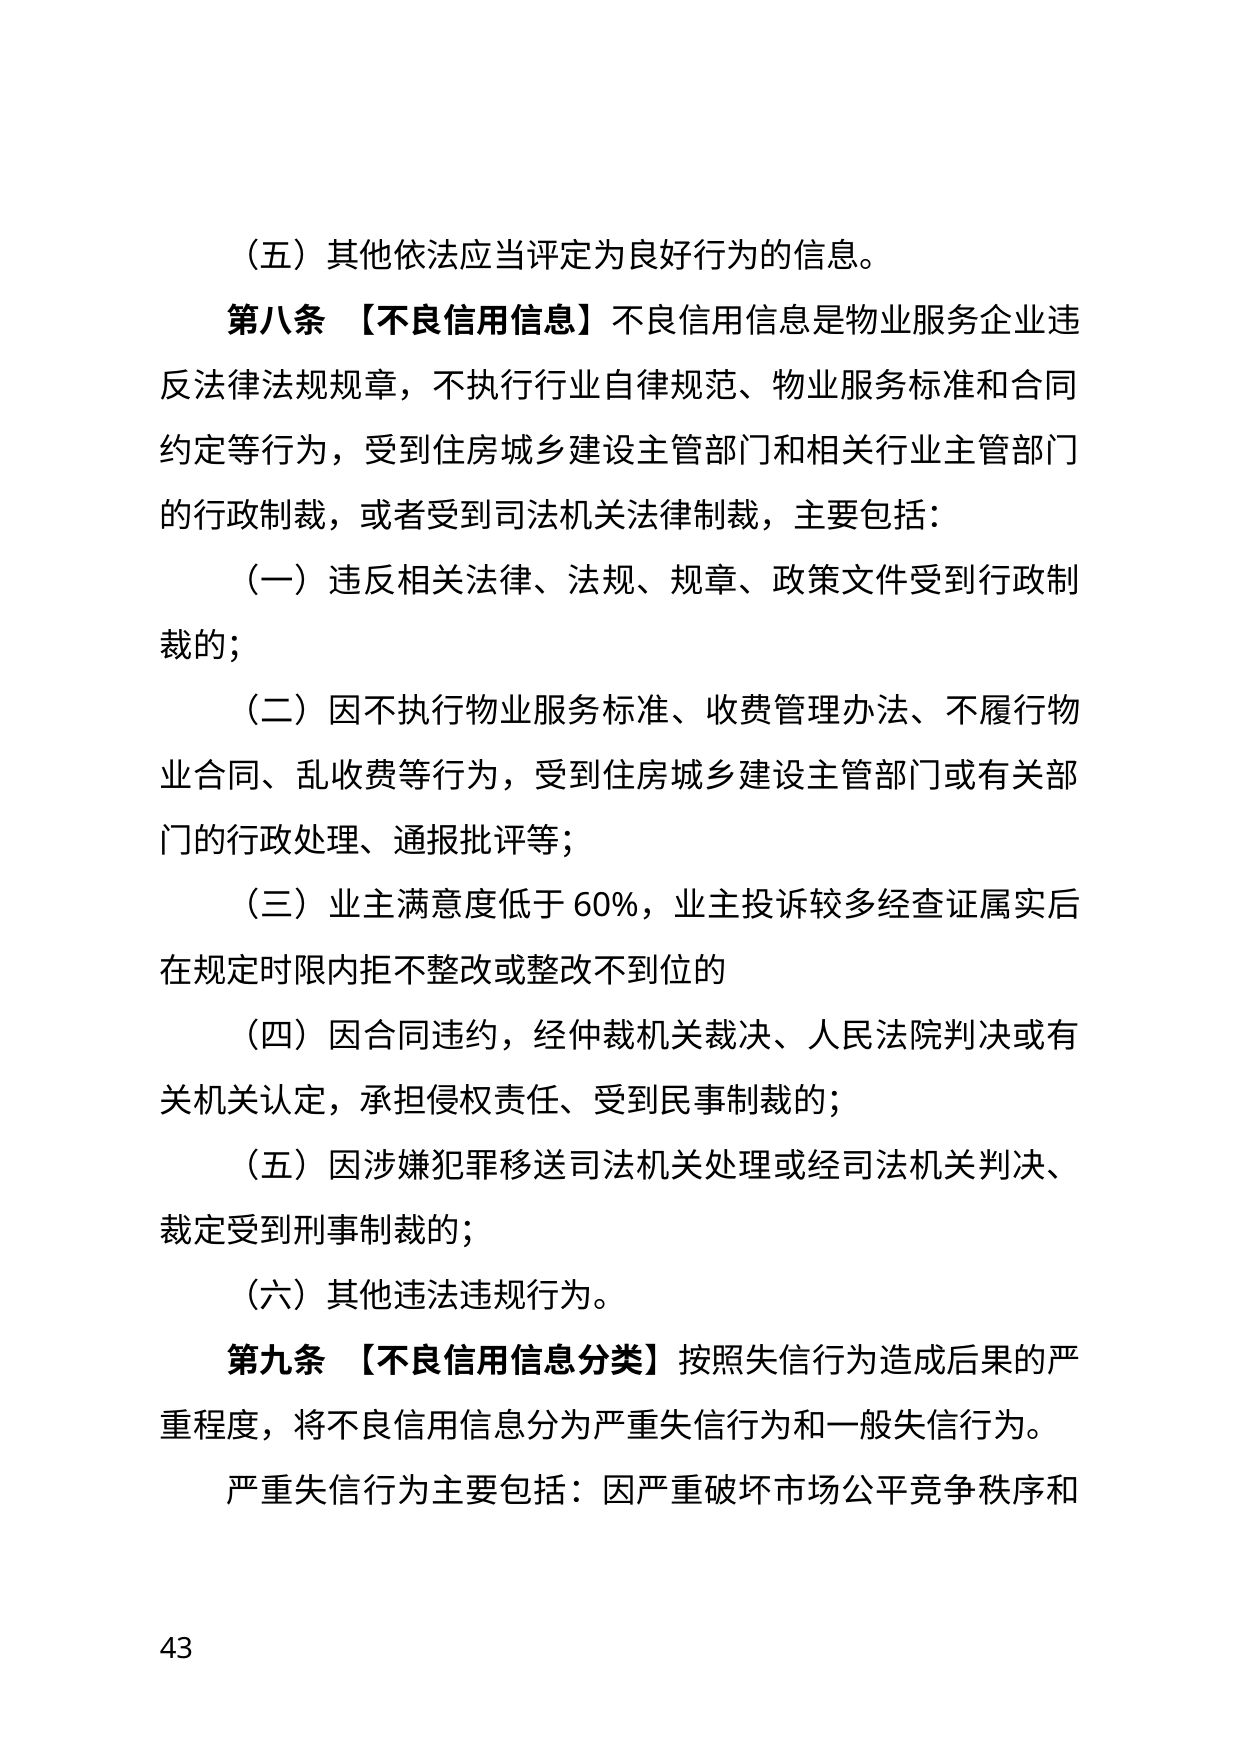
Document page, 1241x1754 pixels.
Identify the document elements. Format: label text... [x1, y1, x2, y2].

text （四）因合同违约，经仲裁机关裁决、人民法院判决或有关机关认定，承担侵权责任、受到民事制裁的； [159, 1000, 1081, 1130]
text （五）其他依法应当评定为良好行为的信息。 [159, 220, 1081, 285]
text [159, 1455, 1081, 1520]
text 第八条 【不良信用信息】不良信用信息是物业服务企业违反法律法规规章，不执行行业自律规范、物业服务标准和合同约定等行为，受到住房城乡建设主管部门和相关行业主管部门的行政制裁，或者受到司法机关法律制裁，主要包括： [159, 285, 1081, 545]
text （五）因涉嫌犯罪移送司法机关处理或经司法机关判决、裁定受到刑事制裁的； [159, 1130, 1081, 1260]
text （二）因不执行物业服务标准、收费管理办法、不履行物业合同、乱收费等行为，受到住房城乡建设主管部门或有关部门的行政处理、通报批评等； [159, 675, 1081, 870]
text （一）违反相关法律、法规、规章、政策文件受到行政制裁的； [159, 545, 1081, 675]
text 第九条 【不良信用信息分类】按照失信行为造成后果的严重程度，将不良信用信息分为严重失信行为和一般失信行为。 [159, 1325, 1081, 1455]
text （六）其他违法违规行为。 [159, 1260, 1081, 1325]
text （三）业主满意度低于60%，业主投诉较多经查证属实后在规定时限内拒不整改或整改不到位的 [159, 870, 1081, 1000]
